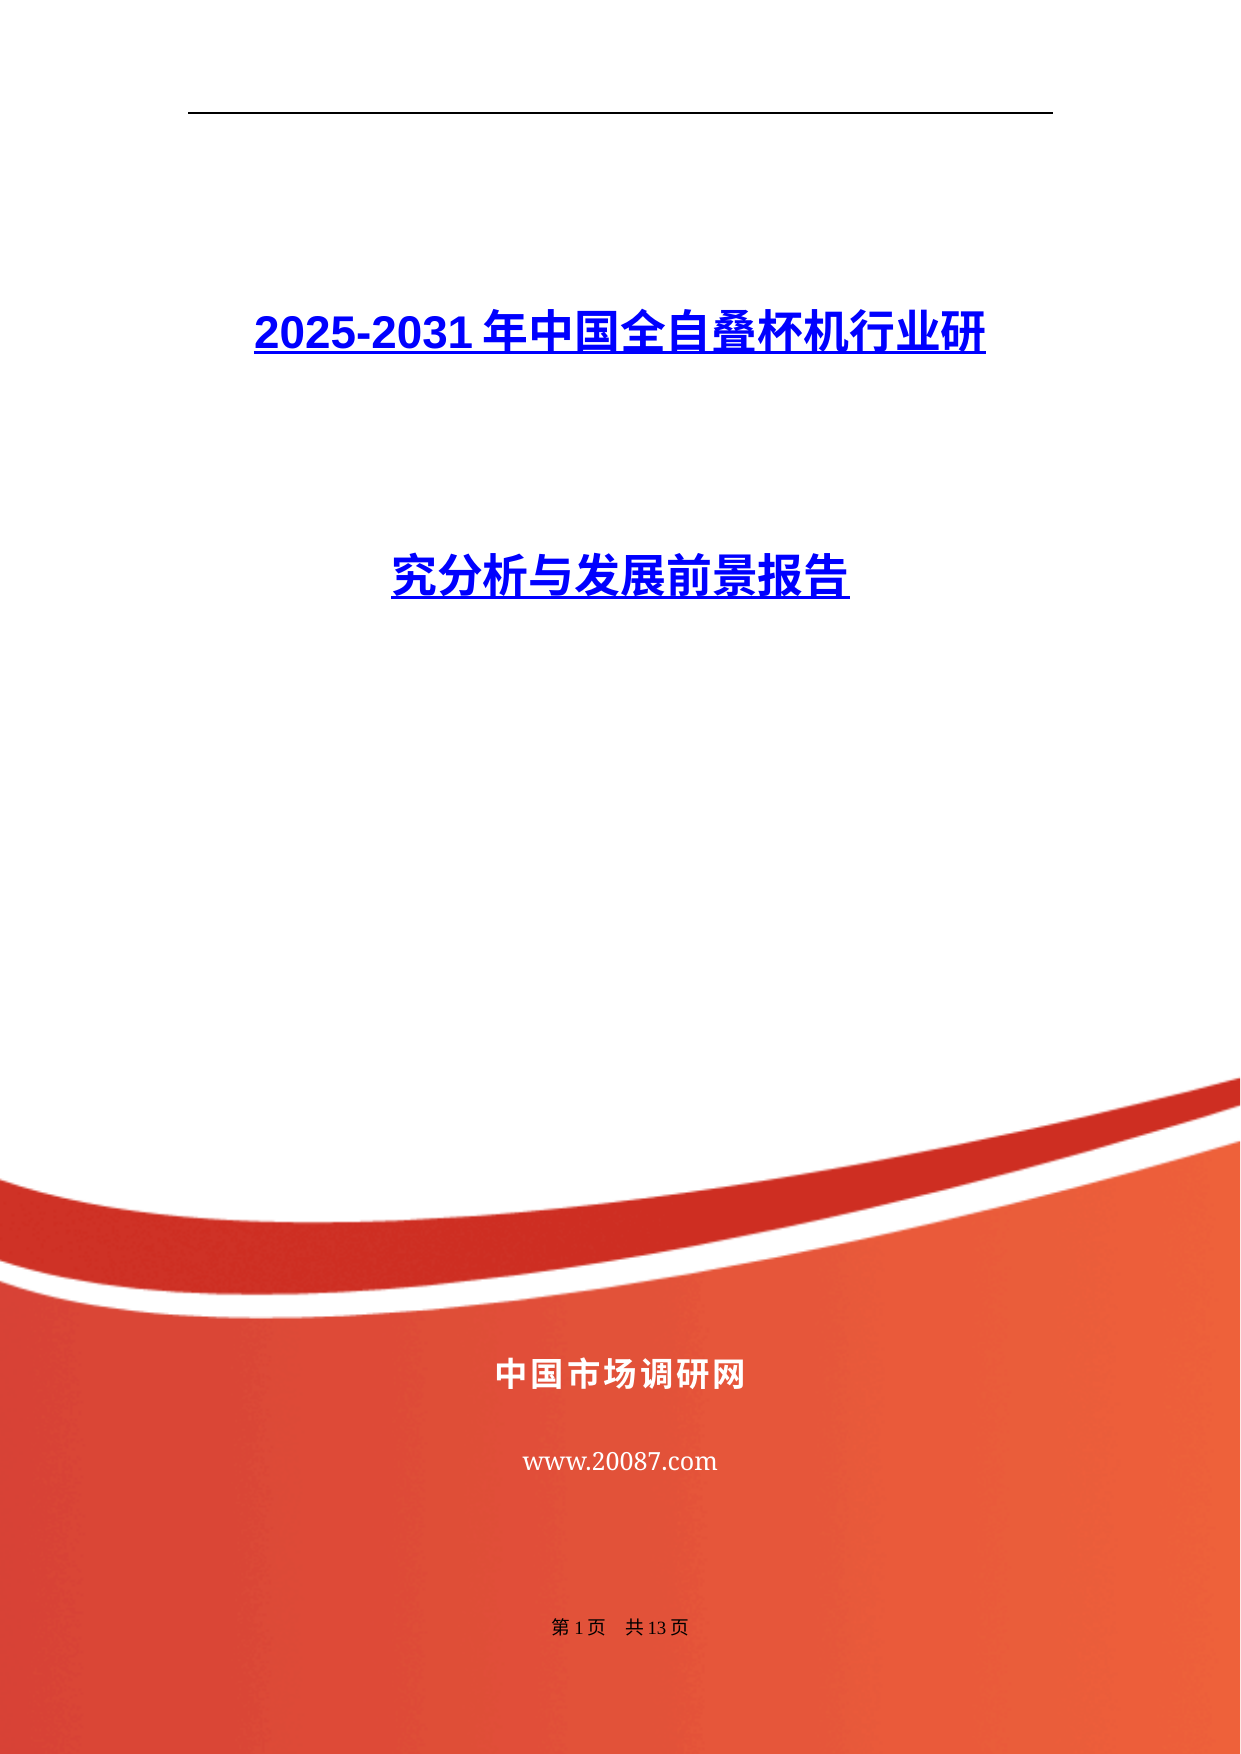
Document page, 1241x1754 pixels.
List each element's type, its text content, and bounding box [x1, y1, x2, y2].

subtitle 中国市场调研网 [187, 1339, 1053, 1404]
picture [0, 1006, 1241, 1754]
table_header 2025-2031年中国全自叠杯机行业研究分析与发展前景报告 [188, 207, 1053, 773]
text www.20087.com [187, 1428, 1053, 1493]
